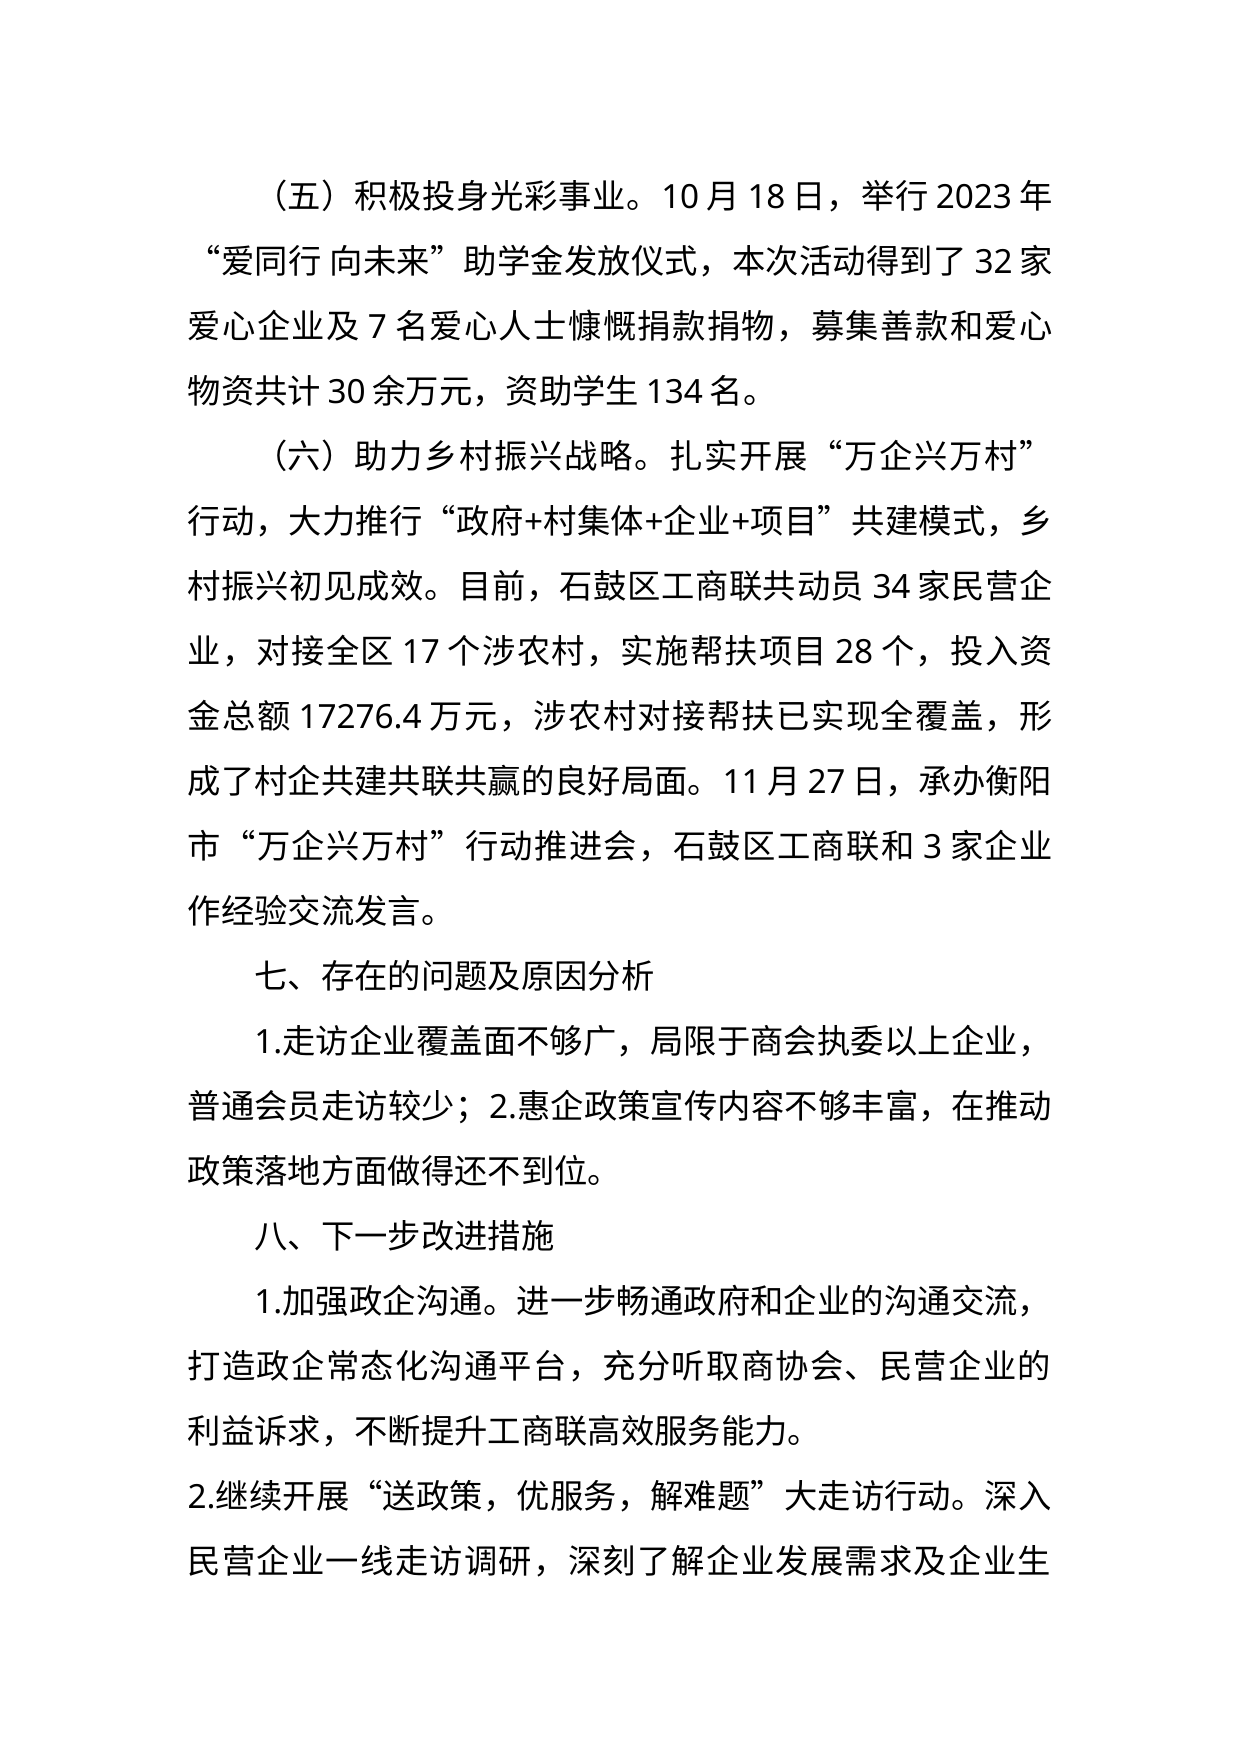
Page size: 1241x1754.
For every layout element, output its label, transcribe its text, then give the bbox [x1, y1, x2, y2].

list 助力乡村振兴战略。扎实开展“万企兴万村”行动，大力推行“政府+村集体+企业+项目”共建模式，乡村振兴初见成效。目前，石鼓区工商联共动员34家民营企业，对接全区17个涉农村，实施帮扶项目28个，投入资金总额17276.4万元，涉农村对接帮扶已实现全覆盖，形成了村企共建共联共赢的良好局面。11月27日，承办衡阳市“万企兴万村”行动推进会，石鼓区工商联和3家企业作经验交流发言。 [187, 422, 1053, 942]
text 1.加强政企沟通。进一步畅通政府和企业的沟通交流，打造政企常态化沟通平台，充分听取商协会、民营企业的利益诉求，不断提升工商联高效服务能力。 [187, 1267, 1053, 1462]
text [187, 1462, 1053, 1592]
list 七、存在的问题及原因分析 [187, 942, 1053, 1007]
list 积极投身光彩事业。10月18日，举行2023年“爱同行 向未来”助学金发放仪式，本次活动得到了32家爱心企业及7名爱心人士慷慨捐款捐物，募集善款和爱心物资共计30余万元，资助学生134名。 [187, 162, 1053, 422]
list 下一步改进措施 [187, 1202, 1053, 1267]
list 1.走访企业覆盖面不够广，局限于商会执委以上企业，普通会员走访较少；2.惠企政策宣传内容不够丰富，在推动政策落地方面做得还不到位。 [187, 1007, 1053, 1202]
